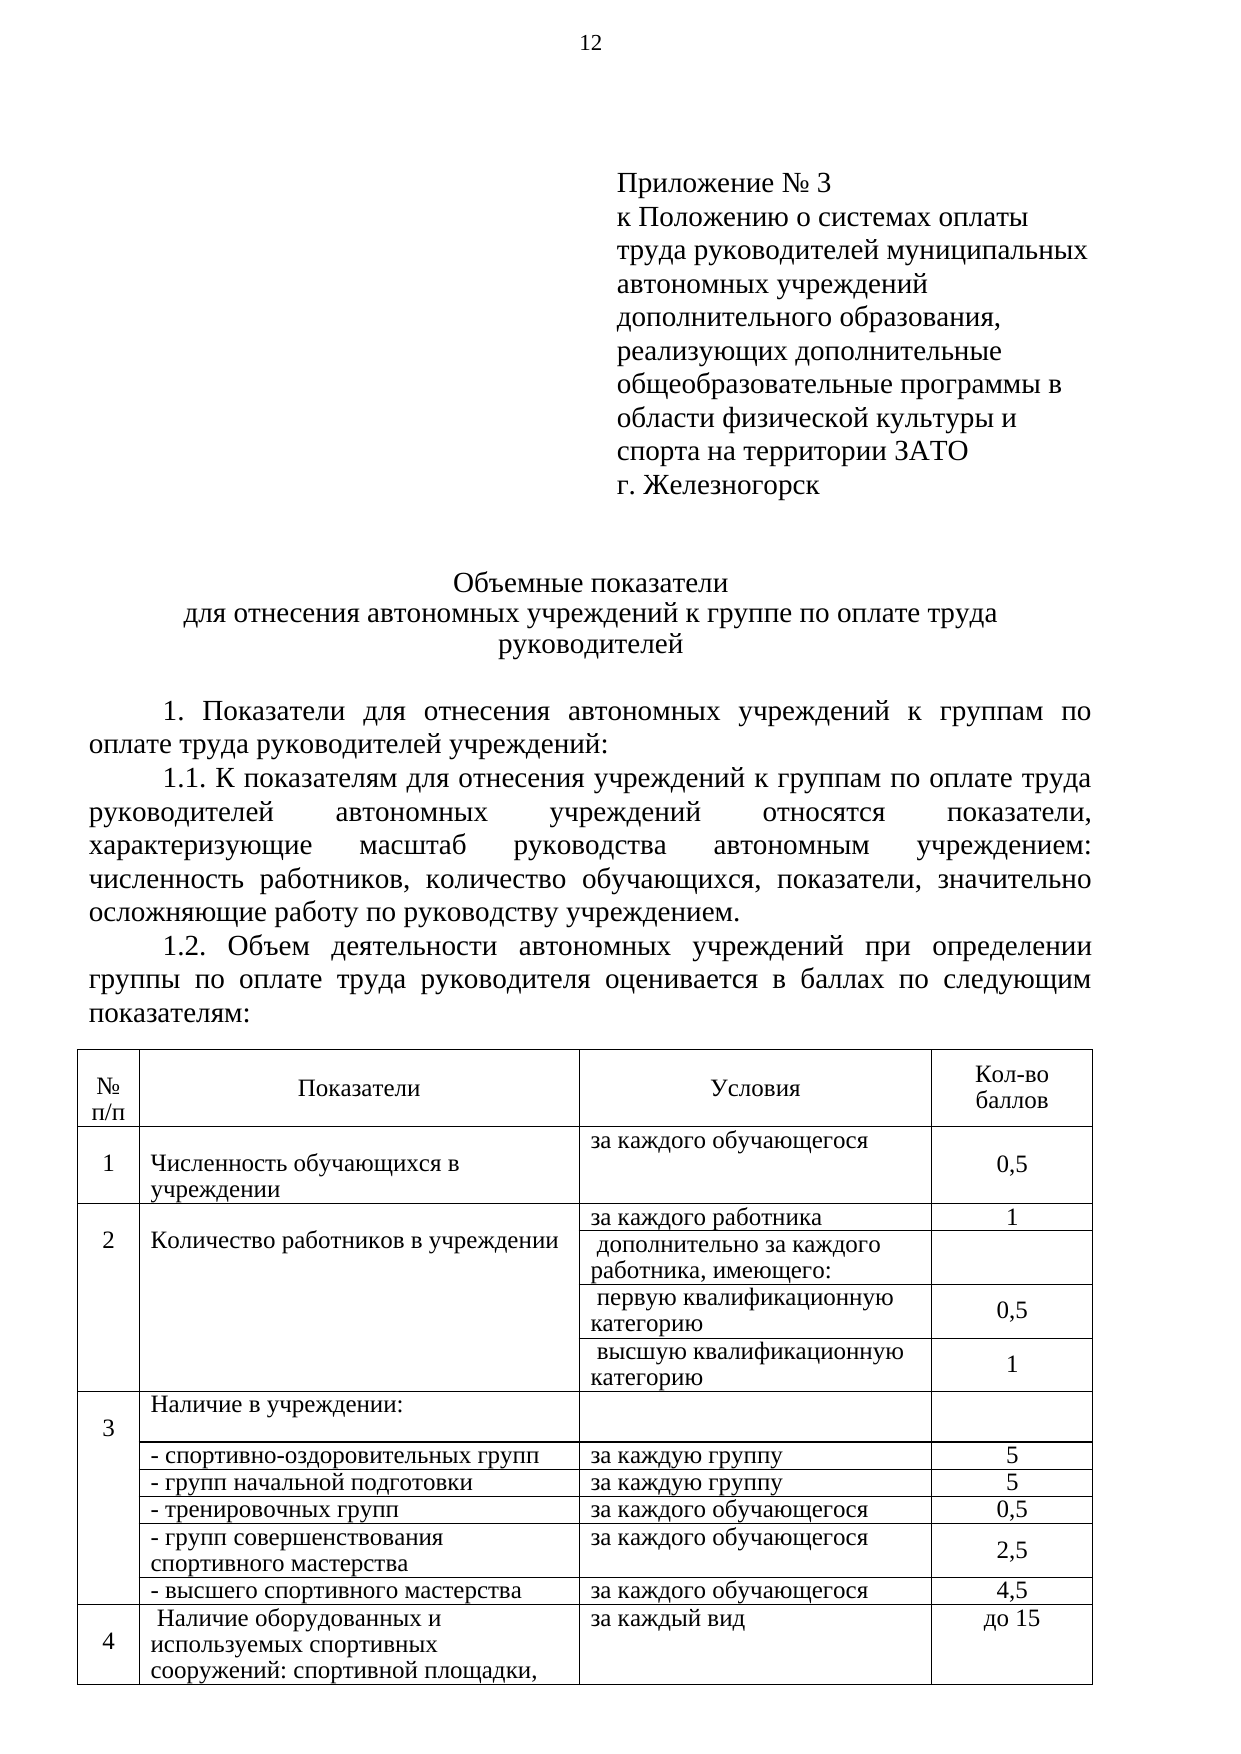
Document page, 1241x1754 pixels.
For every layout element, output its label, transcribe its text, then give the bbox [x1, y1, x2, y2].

table_cell 5 [932, 1470, 1092, 1496]
table_cell - групп начальной подготовки [140, 1470, 579, 1496]
table_cell 3 [78, 1392, 139, 1604]
table_cell [932, 1231, 1092, 1284]
table_cell 1 [932, 1204, 1092, 1230]
table_cell - спортивно-оздоровительных групп [140, 1443, 579, 1469]
table_cell 5 [932, 1443, 1092, 1469]
table_cell 1 [78, 1127, 139, 1203]
table_cell - тренировочных групп [140, 1497, 579, 1523]
text 1.1. К показателям для отнесения учреждений к группам по оплате труда руководителей автономных учреждений относятся показатели, характеризующие масштаб руководства автономным учреждением: численность работников, количество обучающихся, показатели, значительно осложняющие работу по руководству учреждением. [88, 760, 1092, 928]
table_header Кол-во баллов [932, 1050, 1092, 1126]
text для отнесения автономных учреждений к группе по оплате труда руководителей [88, 598, 1092, 659]
table_cell высшую квалификационную категорию [580, 1339, 931, 1391]
table_cell 2,5 [932, 1524, 1092, 1577]
text 1. Показатели для отнесения автономных учреждений к группам по оплате труда руководителей учреждений: [88, 693, 1092, 760]
table_header № п/п [78, 1050, 139, 1126]
table_cell - групп совершенствования спортивного мастерства [140, 1524, 579, 1577]
table_cell дополнительно за каждого работника, имеющего: [580, 1231, 931, 1284]
text Объемные показатели [88, 568, 1092, 598]
table_cell за каждую группу [580, 1443, 931, 1469]
table_cell Численность обучающихся в учреждении [140, 1127, 579, 1203]
table_cell Количество работников в учреждении [140, 1204, 579, 1391]
table_cell 0,5 [932, 1497, 1092, 1523]
table_cell [932, 1392, 1092, 1441]
table_cell за каждого обучающегося [580, 1497, 931, 1523]
text 1.2. Объем деятельности автономных учреждений при определении группы по оплате труда руководителя оценивается в баллах по следующим показателям: [88, 928, 1092, 1028]
table_cell за каждого обучающегося [580, 1578, 931, 1604]
table_cell до 15 [932, 1605, 1092, 1684]
table_cell первую квалификационную категорию [580, 1285, 931, 1337]
table_header Показатели [140, 1050, 579, 1126]
table_cell - высшего спортивного мастерства [140, 1578, 579, 1604]
table_cell 4 [78, 1605, 139, 1684]
table_cell за каждого работника [580, 1204, 931, 1230]
table_cell [580, 1392, 931, 1441]
table_cell за каждую группу [580, 1470, 931, 1496]
table_cell 0,5 [932, 1285, 1092, 1337]
table_cell 0,5 [932, 1127, 1092, 1203]
table_cell за каждого обучающегося [580, 1524, 931, 1577]
table_header Условия [580, 1050, 931, 1126]
table_cell за каждый вид [580, 1605, 931, 1684]
table_header Приложение № 3 к Положению о системах оплаты труда руководителей муниципальных автономных учреждений дополнительного образования, реализующих дополнительные общеобразовательные программы в области физической культуры и спорта на территории ЗАТО г. Железногорск [605, 165, 1104, 501]
table_cell 1 [932, 1339, 1092, 1391]
table_cell 4,5 [932, 1578, 1092, 1604]
table_cell Наличие в учреждении: [140, 1392, 579, 1441]
table_cell 2 [78, 1204, 139, 1391]
table_cell за каждого обучающегося [580, 1127, 931, 1203]
